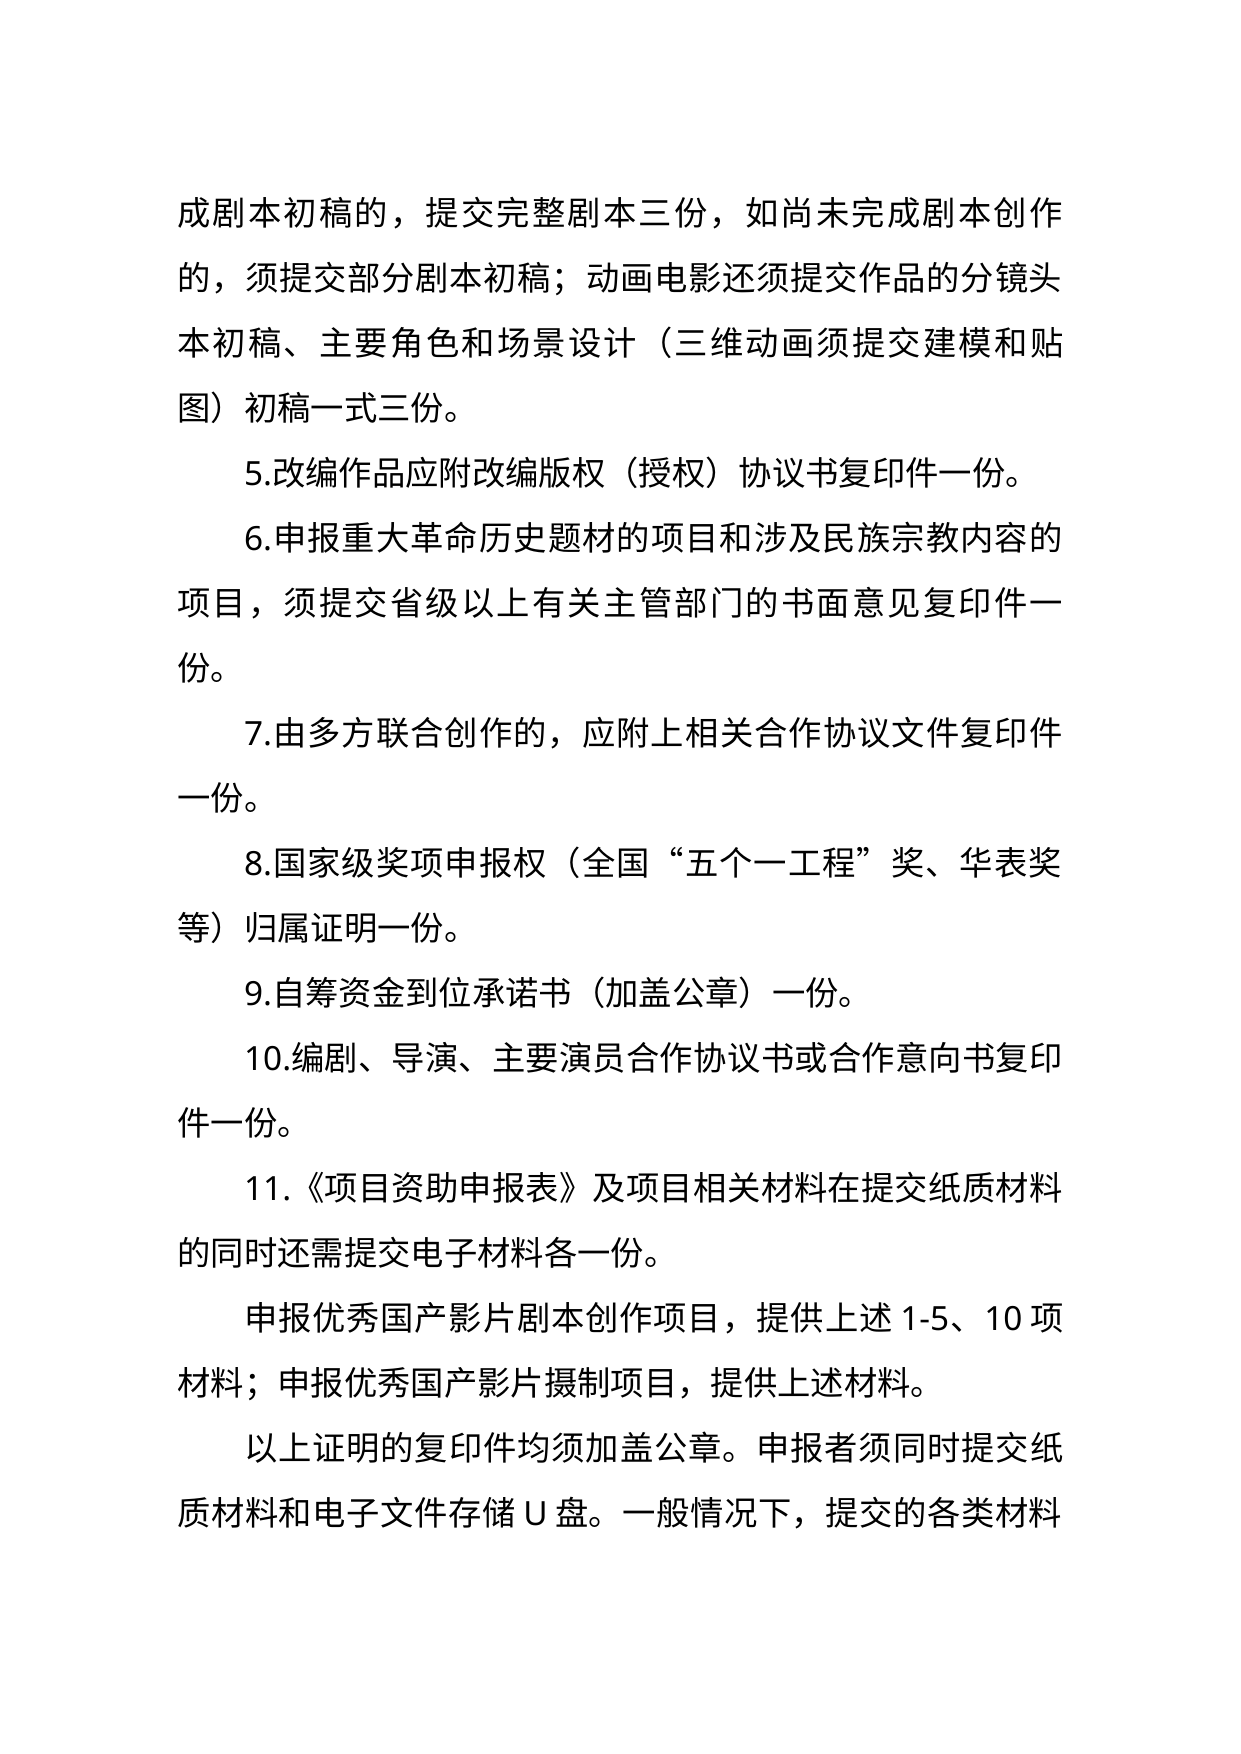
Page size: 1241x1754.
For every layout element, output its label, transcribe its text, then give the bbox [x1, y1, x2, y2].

text 11.《项目资助申报表》及项目相关材料在提交纸质材料的同时还需提交电子材料各一份。 [177, 1153, 1063, 1283]
text 6.申报重大革命历史题材的项目和涉及民族宗教内容的项目，须提交省级以上有关主管部门的书面意见复印件一份。 [177, 503, 1063, 698]
text 5.改编作品应附改编版权（授权）协议书复印件一份。 [177, 438, 1063, 503]
text 7.由多方联合创作的，应附上相关合作协议文件复印件一份。 [177, 698, 1063, 828]
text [177, 1413, 1063, 1543]
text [177, 178, 1063, 438]
text 9.自筹资金到位承诺书（加盖公章）一份。 [177, 958, 1063, 1023]
text 8.国家级奖项申报权（全国“五个一工程”奖、华表奖等）归属证明一份。 [177, 828, 1063, 958]
text 10.编剧、导演、主要演员合作协议书或合作意向书复印件一份。 [177, 1023, 1063, 1153]
text 申报优秀国产影片剧本创作项目，提供上述1-5、10项材料；申报优秀国产影片摄制项目，提供上述材料。 [177, 1283, 1063, 1413]
